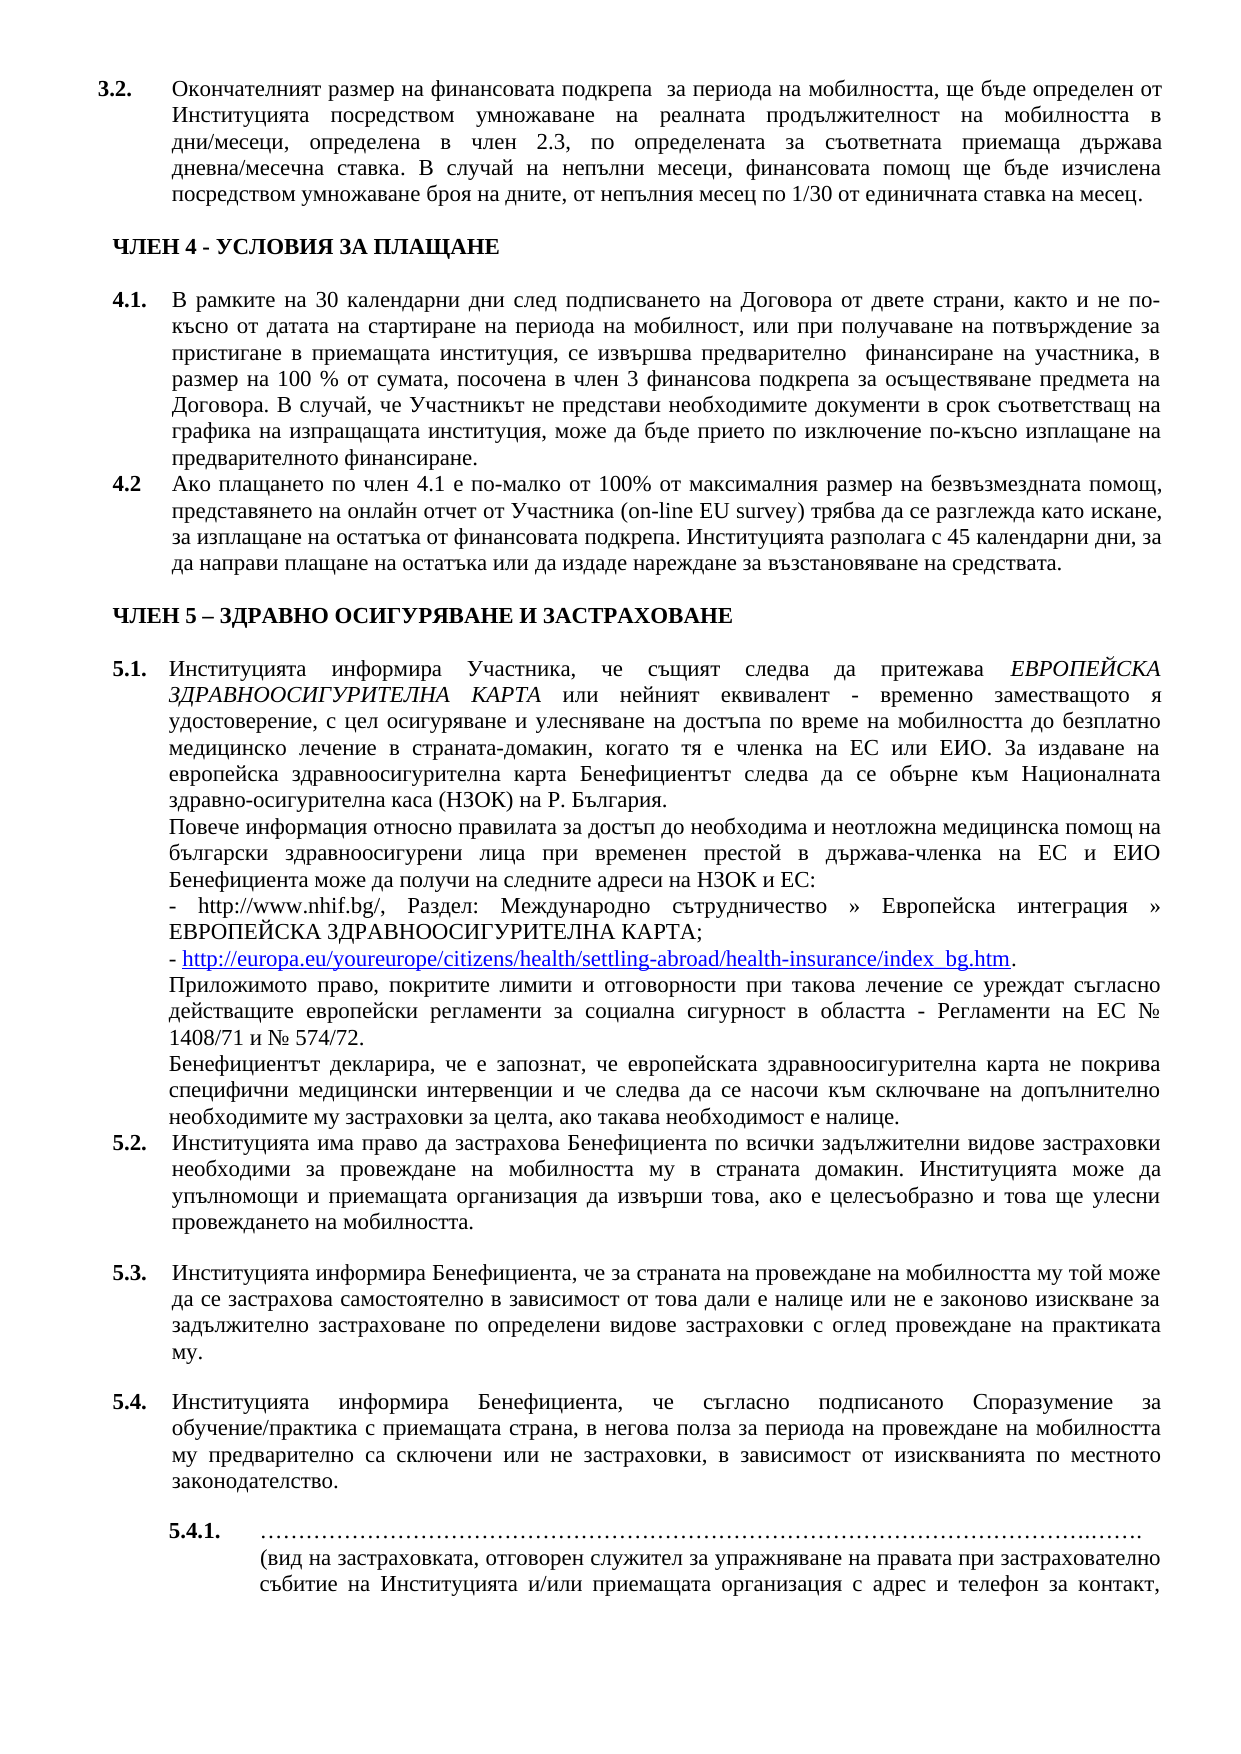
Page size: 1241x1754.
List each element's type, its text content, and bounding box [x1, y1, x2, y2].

text Приложимото право, покритите лимити и отговорности при такова лечение се уреждат съгласно действащите европейски регламенти за социална сигурност в областта - Регламенти на ЕС № 1408/71 и № 574/72. [169, 971, 1162, 1050]
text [259, 1544, 1162, 1597]
text - http://www.nhif.bg/, Раздел: Международно сътрудничество » Европейска интеграция » ЕВРОПЕЙСКА ЗДРАВНООСИГУРИТЕЛНА КАРТА; [169, 892, 1162, 945]
text ЧЛЕН 5 – ЗДРАВНО ОСИГУРЯВАНЕ И ЗАСТРАХОВАНЕ [112, 602, 1162, 628]
text Бенефициентът декларира, че е запознат, че европейската здравноосигурителна карта не покрива специфични медицински интервенции и че следва да се насочи към сключване на допълнително необходимите му застраховки за целта, ако такава необходимост е налице. [169, 1050, 1162, 1129]
text 5.3. Институцията информира Бенефициента, че за страната на провеждане на мобилността му той може да се застрахова самостоятелно в зависимост от това дали е налице или не е законово изискване за задължително застраховане по определени видове застраховки с оглед провеждане на практиката му. [112, 1259, 1162, 1364]
text 5.4. Институцията информира Бенефициента, че съгласно подписаното Споразумение за обучение/практика с приемащата страна, в негова полза за периода на провеждане на мобилността му предварително са сключени или не застраховки, в зависимост от изискванията по местното законодателство. [112, 1388, 1162, 1493]
text Повече информация относно правилата за достъп до необходима и неотложна медицинска помощ на български здравноосигурени лица при временен престой в държава-членка на ЕС и ЕИО Бенефициента може да получи на следните адреси на НЗОК и ЕС: [169, 813, 1162, 892]
text 5.1. Институцията информира Участника, че същият следва да притежава ЕВРОПЕЙСКА ЗДРАВНООСИГУРИТЕЛНА КАРТА или нейният еквивалент - временно заместващото я удостоверение, с цел осигуряване и улесняване на достъпа по време на мобилността до безплатно медицинско лечение в страната-домакин, когато тя е членка на ЕС или ЕИО. За издаване на европейска здравноосигурителна карта Бенефициентът следва да се обърне към Националната здравно-осигурителна каса (НЗОК) на Р. България. [112, 655, 1162, 813]
text 5.2. Институцията има право да застрахова Бенефициента по всички задължителни видове застраховки необходими за провеждане на мобилността му в страната домакин. Институцията може да упълномощи и приемащата организация да извърши това, ако е целесъобразно и това ще улесни провеждането на мобилността. [112, 1129, 1162, 1234]
text - http://europa.eu/youreurope/citizens/health/settling-abroad/health-insurance/index_bg.htm. [169, 945, 1162, 971]
text 4.2 Ако плащането по член 4.1 е по-малко от 100% от максималния размер на безвъзмездната помощ, представянето на онлайн отчет от Участника (on-line EU survey) трябва да се разглежда като искане, за изплащане на остатъка от финансовата подкрепа. Институцията разполага с 45 календарни дни, за да направи плащане на остатъка или да издаде нареждане за възстановяване на средствата. [112, 470, 1162, 576]
text 4.1. В рамките на 30 календарни дни след подписването на Договора от двете страни, както и не по-късно от датата на стартиране на периода на мобилност, или при получаване на потвърждение за пристигане в приемащата институция, се извършва предварително финансиране на участника, в размер на 100 % от сумата, посочена в член 3 финансова подкрепа за осъществяване предмета на Договора. В случай, че Участникът не представи необходимите документи в срок съответстващ на графика на изпращащата институция, може да бъде прието по изключение по-късно изплащане на предварителното финансиране. [112, 286, 1162, 470]
text 3.2. Окончателният размер на финансовата подкрепа за периода на мобилността, ще бъде определен от Институцията посредством умножаване на реалната продължителност на мобилността в дни/месеци, определена в член 2.3, по определената за съответната приемаща държава дневна/месечна ставка. В случай на непълни месеци, финансовата помощ ще бъде изчислена посредством умножаване броя на дните, от непълния месец по 1/30 от единичната ставка на месец. [98, 75, 1162, 207]
text ЧЛЕН 4 - УСЛОВИЯ ЗА ПЛАЩАНЕ [112, 233, 1162, 259]
text 5.4.1. ……………………………………………………………………………………………….……. [169, 1518, 1162, 1544]
